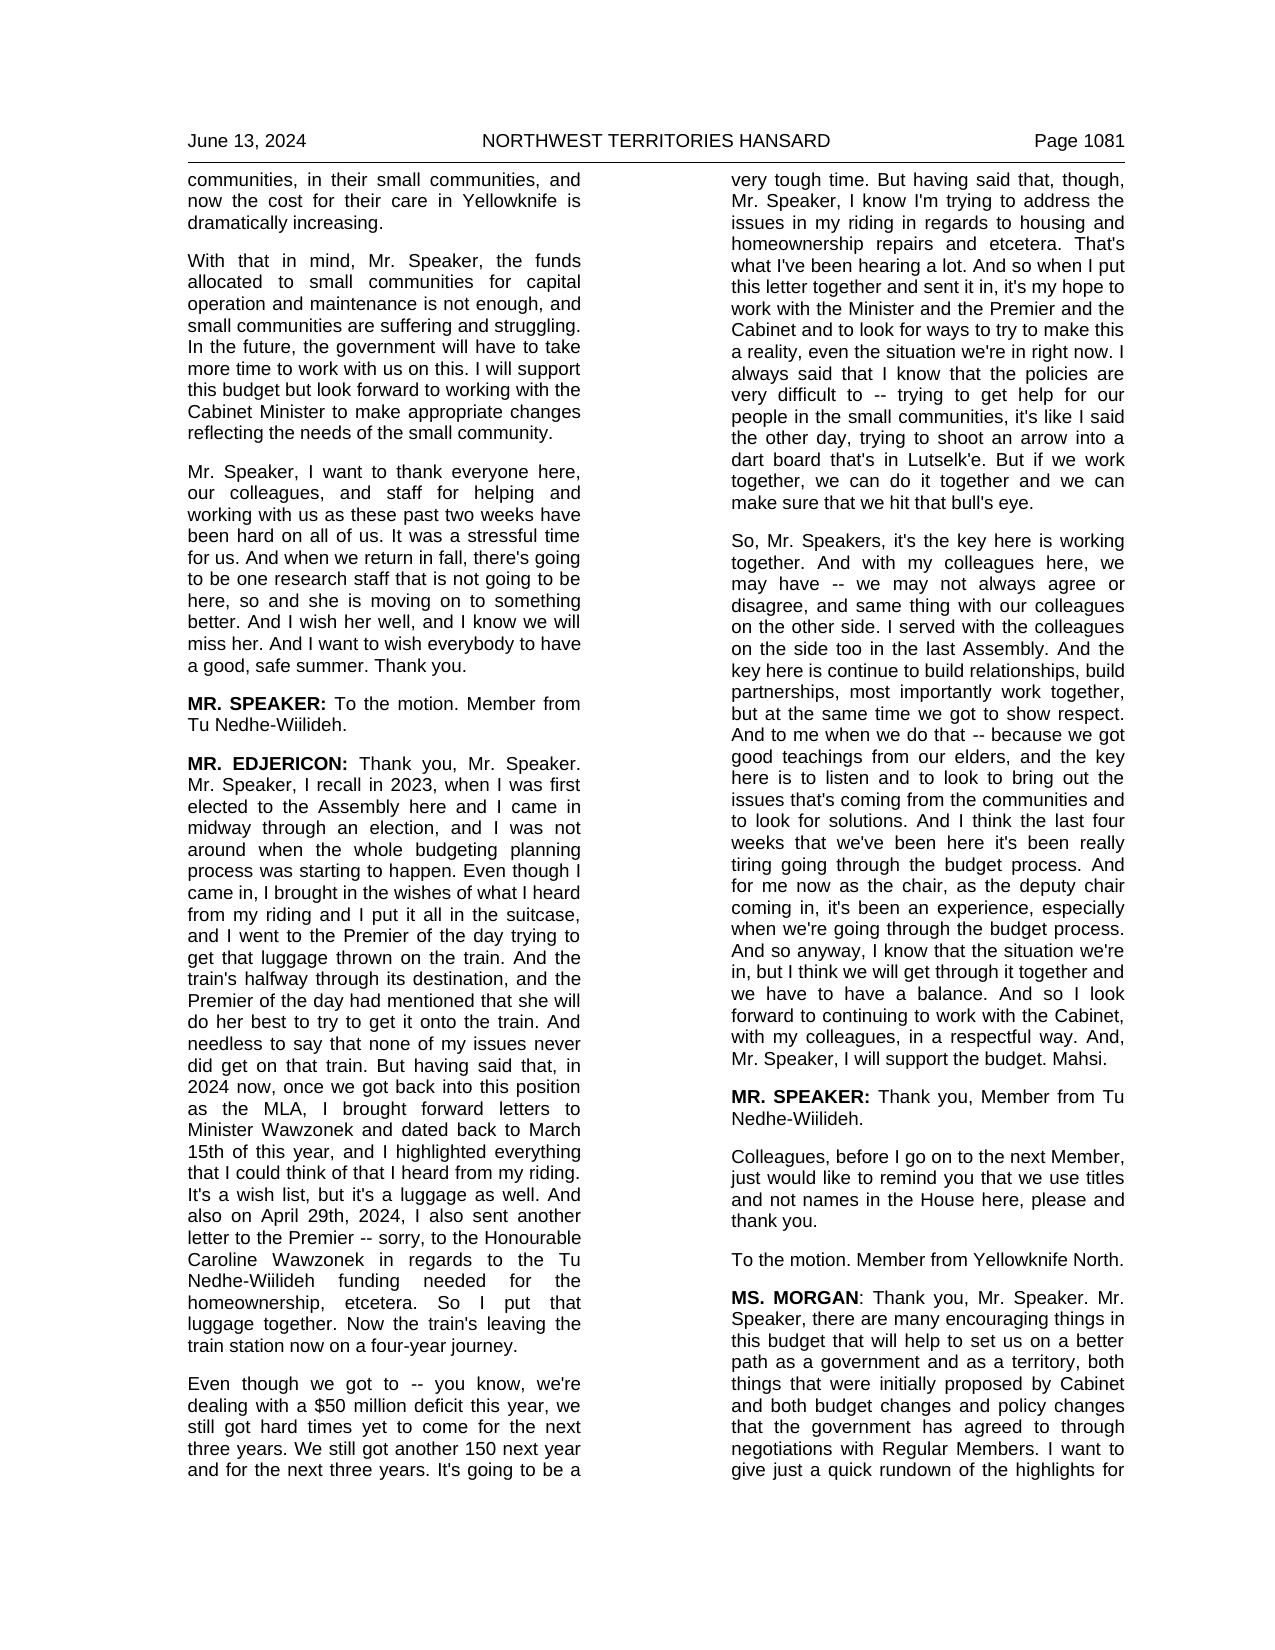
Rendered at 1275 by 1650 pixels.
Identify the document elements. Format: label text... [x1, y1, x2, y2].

text Even though we got to -- you know, we're dealing with a $50 million deficit this year, we still got hard times yet to come for the next three years. We still got another 150 next year and for the next three years. It's going to be a very tough time. But having said that, though, Mr. Speaker, I know I'm trying to address the issues in my riding in regards to housing and homeownership repairs and etcetera. That's what I've been hearing a lot. And so when I put this letter together and sent it in, it's my hope to work with the Minister and the Premier and the Cabinet and to look for ways to try to make this a reality, even the situation we're in right now. I always said that I know that the policies are very difficult to -- trying to get help for our people in the small communities, it's like I said the other day, trying to shoot an arrow into a dart board that's in Lutselk'e. But if we work together, we can do it together and we can make sure that we hit that bull's eye. [731, 168, 1125, 513]
text Colleagues, before I go on to the next Member, just would like to remind you that we use titles and not names in the House here, please and thank you. [731, 1146, 1125, 1232]
text MR. SPEAKER: To the motion. Member from Tu Nedhe-Wiilideh. [187, 693, 581, 736]
text MR. EDJERICON: Thank you, Mr. Speaker. Mr. Speaker, I recall in 2023, when I was first elected to the Assembly here and I came in midway through an election, and I was not around when the whole budgeting planning process was starting to happen. Even though I came in, I brought in the wishes of what I heard from my riding and I put it all in the suitcase, and I went to the Premier of the day trying to get that luggage thrown on the train. And the train's halfway through its destination, and the Premier of the day had mentioned that she will do her best to try to get it onto the train. And needless to say that none of my issues never did get on that train. But having said that, in 2024 now, once we got back into this position as the MLA, I brought forward letters to Minister Wawzonek and dated back to March 15th of this year, and I highlighted everything that I could think of that I heard from my riding. It's a wish list, but it's a luggage as well. And also on April 29th, 2024, I also sent another letter to the Premier -- sorry, to the Honourable Caroline Wawzonek in regards to the Tu Nedhe-Wiilideh funding needed for the homeownership, etcetera. So I put that luggage together. Now the train's leaving the train station now on a four-year journey. [187, 752, 581, 1356]
text So, Mr. Speakers, it's the key here is working together. And with my colleagues here, we may have -- we may not always agree or disagree, and same thing with our colleagues on the other side. I served with the colleagues on the side too in the last Assembly. And the key here is continue to build relationships, build partnerships, most importantly work together, but at the same time we got to show respect. And to me when we do that -- because we got good teachings from our elders, and the key here is to listen and to look to bring out the issues that's coming from the communities and to look for solutions. And I think the last four weeks that we've been here it's been really tiring going through the budget process. And for me now as the chair, as the deputy chair coming in, it's been an experience, especially when we're going through the budget process. And so anyway, I know that the situation we're in, but I think we will get through it together and we have to have a balance. And so I look forward to continuing to work with the Cabinet, with my colleagues, in a respectful way. And, Mr. Speaker, I will support the budget. Mahsi. [731, 530, 1125, 1069]
text Mr. Speaker, I want to thank everyone here, our colleagues, and staff for helping and working with us as these past two weeks have been hard on all of us. It was a stressful time for us. And when we return in fall, there's going to be one research staff that is not going to be here, so and she is moving on to something better. And I wish her well, and I know we will miss her. And I want to wish everybody to have a good, safe summer. Thank you. [187, 460, 581, 676]
text With that in mind, Mr. Speaker, the funds allocated to small communities for capital operation and maintenance is not enough, and small communities are suffering and struggling. In the future, the government will have to take more time to work with us on this. I will support this budget but look forward to working with the Cabinet Minister to make appropriate changes reflecting the needs of the small community. [187, 250, 581, 444]
text MR. SPEAKER: Thank you, Member from Tu Nedhe-Wiilideh. [731, 1086, 1125, 1129]
text To the motion. Member from Yellowknife North. [731, 1248, 1125, 1270]
